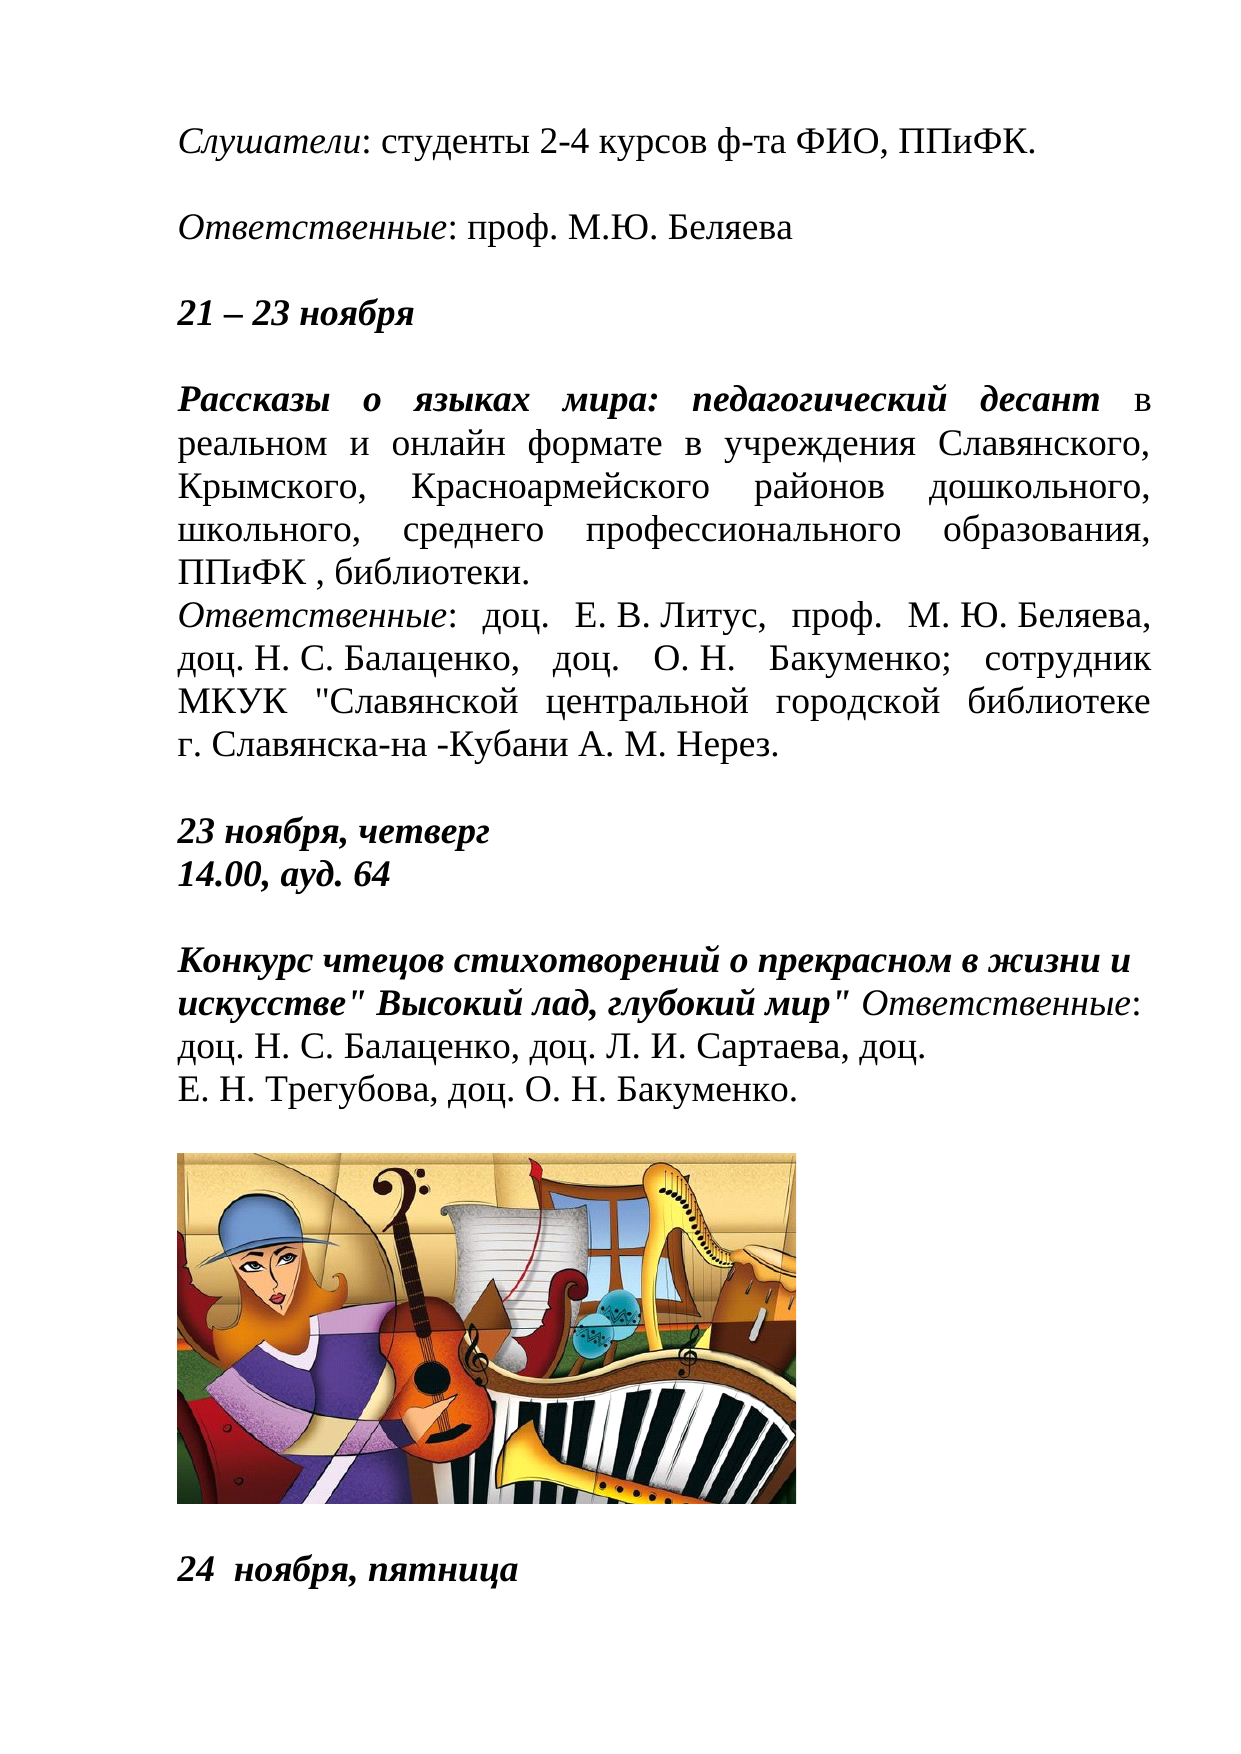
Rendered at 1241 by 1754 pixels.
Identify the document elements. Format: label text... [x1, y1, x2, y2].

text 23 ноября, четверг [177, 808, 1152, 851]
text 24 ноября, пятница [177, 1547, 1152, 1590]
text Конкурс чтецов стихотворений о прекрасном в жизни и искусстве" Высокий лад, глубокий мир" Ответственные: доц. Н. С. Балаценко, доц. Л. И. Сартаева, доц. Е. Н. Трегубова, доц. О. Н. Бакуменко. [177, 937, 1152, 1110]
text Слушатели: студенты 2-4 курсов ф-та ФИО, ППиФК. [177, 118, 1152, 161]
text Ответственные: проф. М.Ю. Беляева [177, 204, 1152, 247]
text 21 – 23 ноября [177, 291, 1152, 334]
text Ответственные: доц. Е. В. Литус, проф. М. Ю. Беляева, доц. Н. С. Балаценко, доц. О. Н. Бакуменко; сотрудник МКУК "Славянской центральной городской библиотеке г. Славянска-на -Кубани А. М. Нерез. [177, 592, 1152, 765]
text 14.00, ауд. 64 [177, 851, 1152, 894]
text Рассказы о языках мира: педагогический десант в реальном и онлайн формате в учреждения Славянского, Крымского, Красноармейского районов дошкольного, школьного, среднего профессионального образования, ППиФК , библиотеки. [177, 377, 1152, 592]
picture [177, 1153, 797, 1504]
